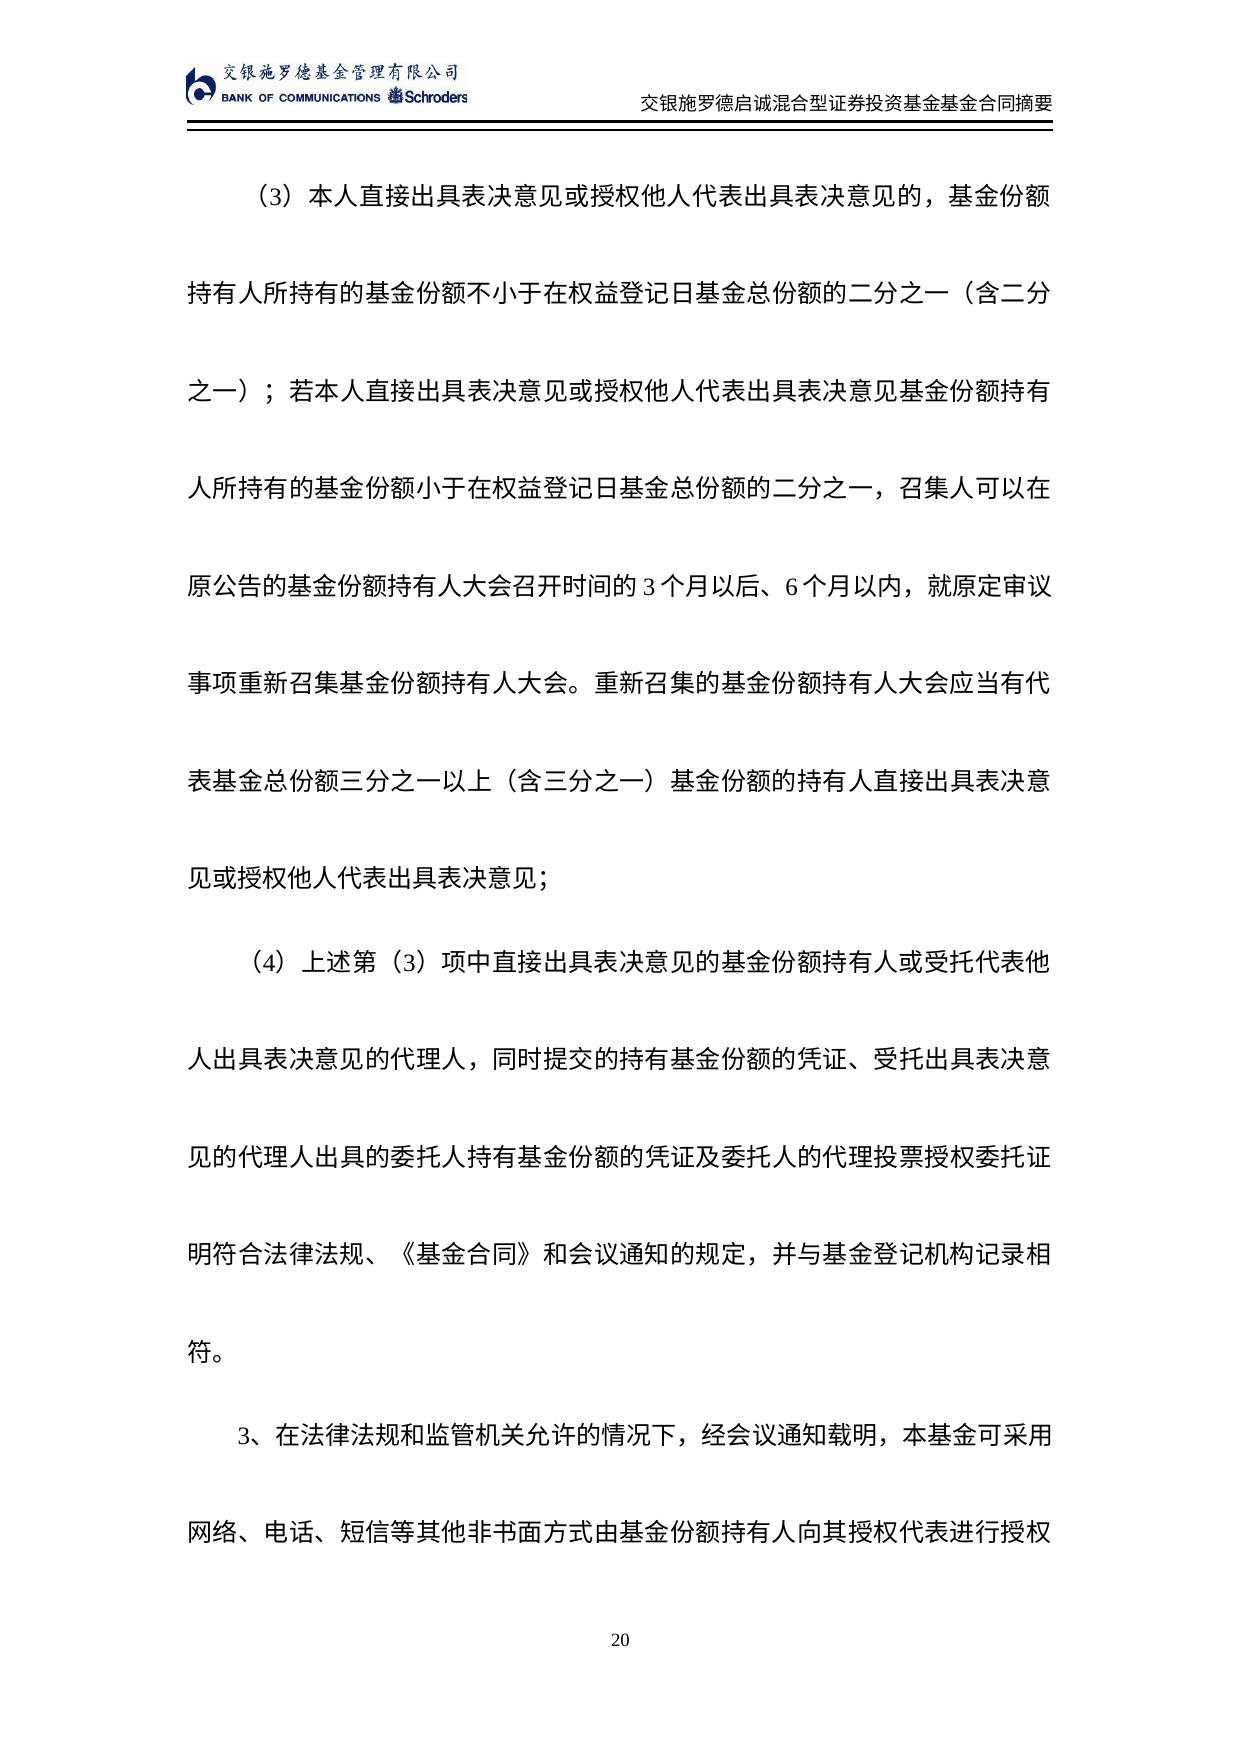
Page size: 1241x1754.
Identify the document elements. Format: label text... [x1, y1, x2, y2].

picture [186, 63, 468, 105]
text （3）本人直接出具表决意见或授权他人代表出具表决意见的，基金份额持有人所持有的基金份额不小于在权益登记日基金总份额的二分之一（含二分之一）；若本人直接出具表决意见或授权他人代表出具表决意见基金份额持有人所持有的基金份额小于在权益登记日基金总份额的二分之一，召集人可以在原公告的基金份额持有人大会召开时间的3个月以后、6个月以内，就原定审议事项重新召集基金份额持有人大会。重新召集的基金份额持有人大会应当有代表基金总份额三分之一以上（含三分之一）基金份额的持有人直接出具表决意见或授权他人代表出具表决意见； [187, 162, 1053, 909]
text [187, 1401, 1053, 1563]
text （4）上述第（3）项中直接出具表决意见的基金份额持有人或受托代表他人出具表决意见的代理人，同时提交的持有基金份额的凭证、受托出具表决意见的代理人出具的委托人持有基金份额的凭证及委托人的代理投票授权委托证明符合法律法规、《基金合同》和会议通知的规定，并与基金登记机构记录相符。 [187, 928, 1053, 1383]
